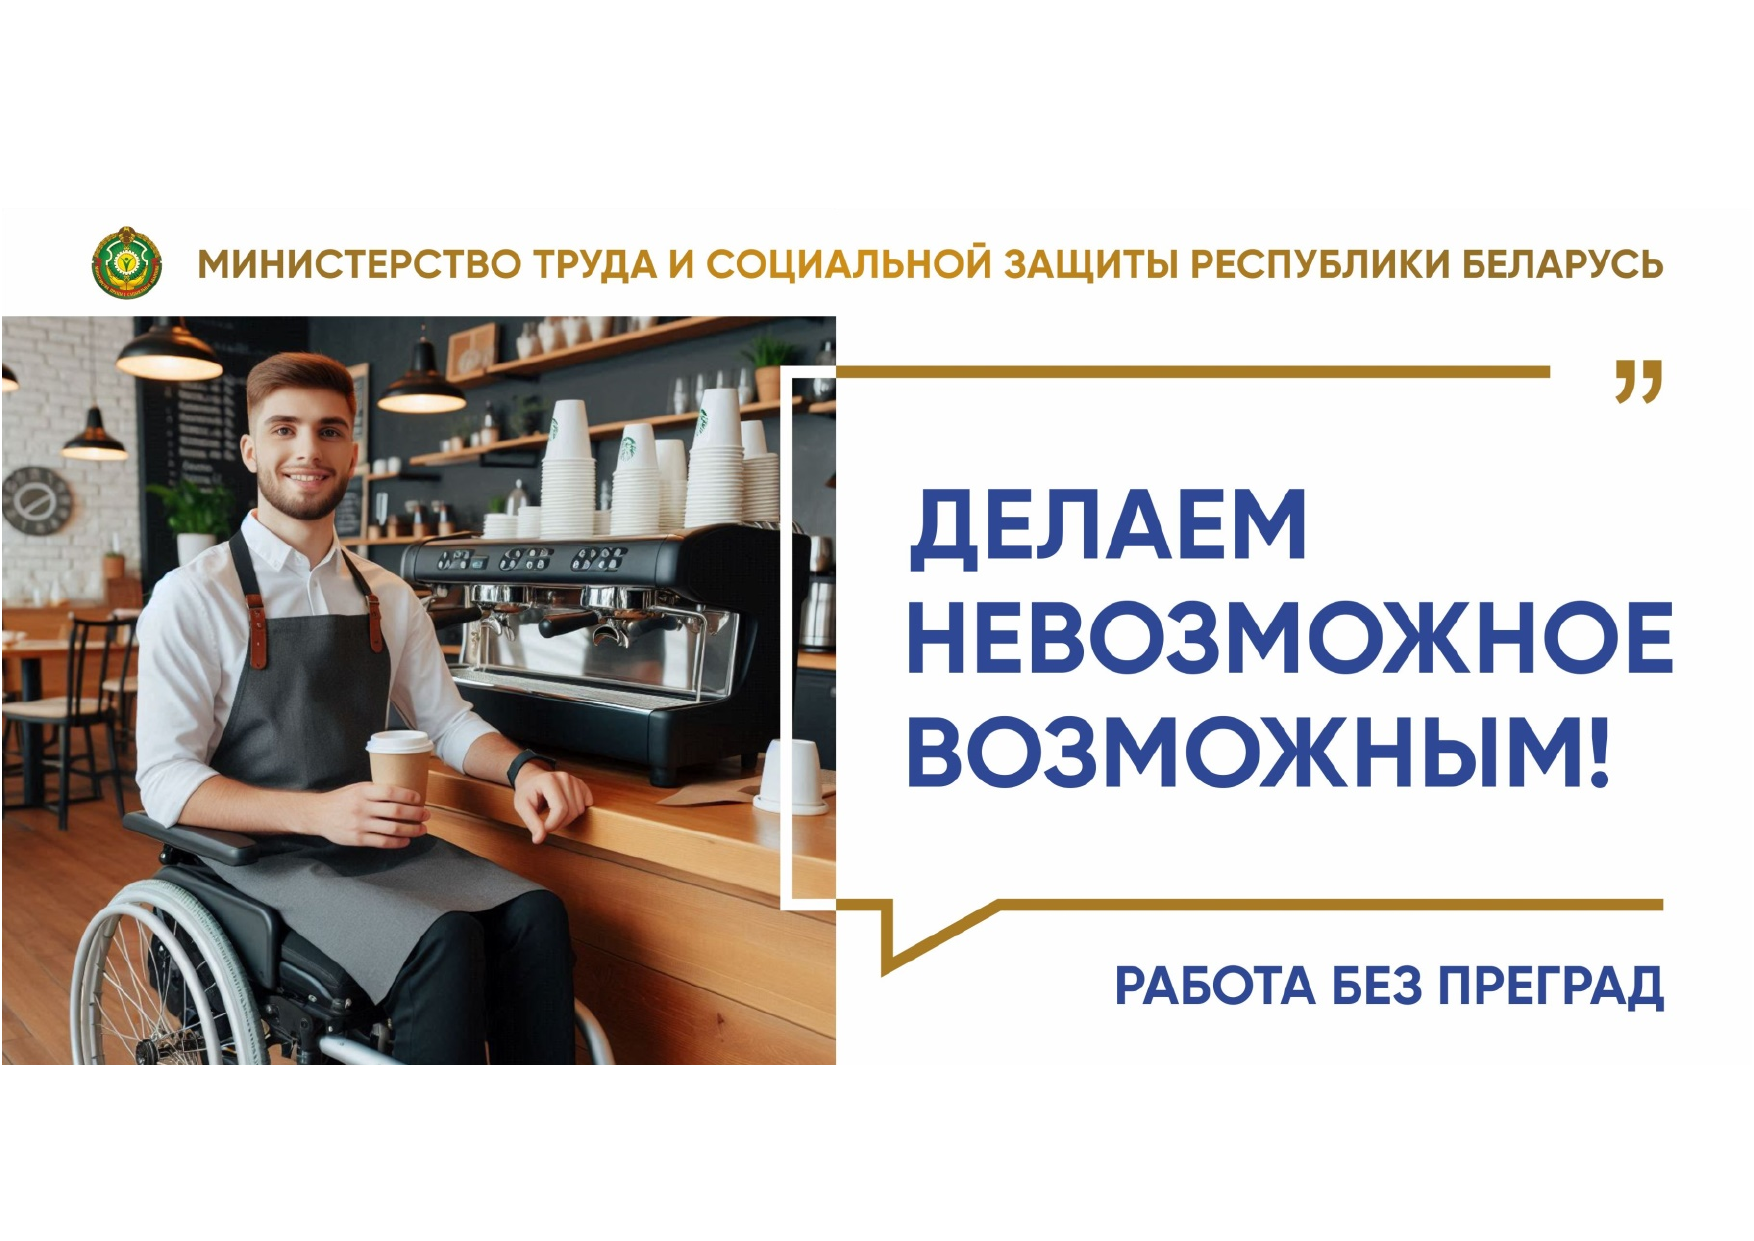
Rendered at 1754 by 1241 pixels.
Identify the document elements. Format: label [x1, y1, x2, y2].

picture [0, 208, 1751, 1063]
